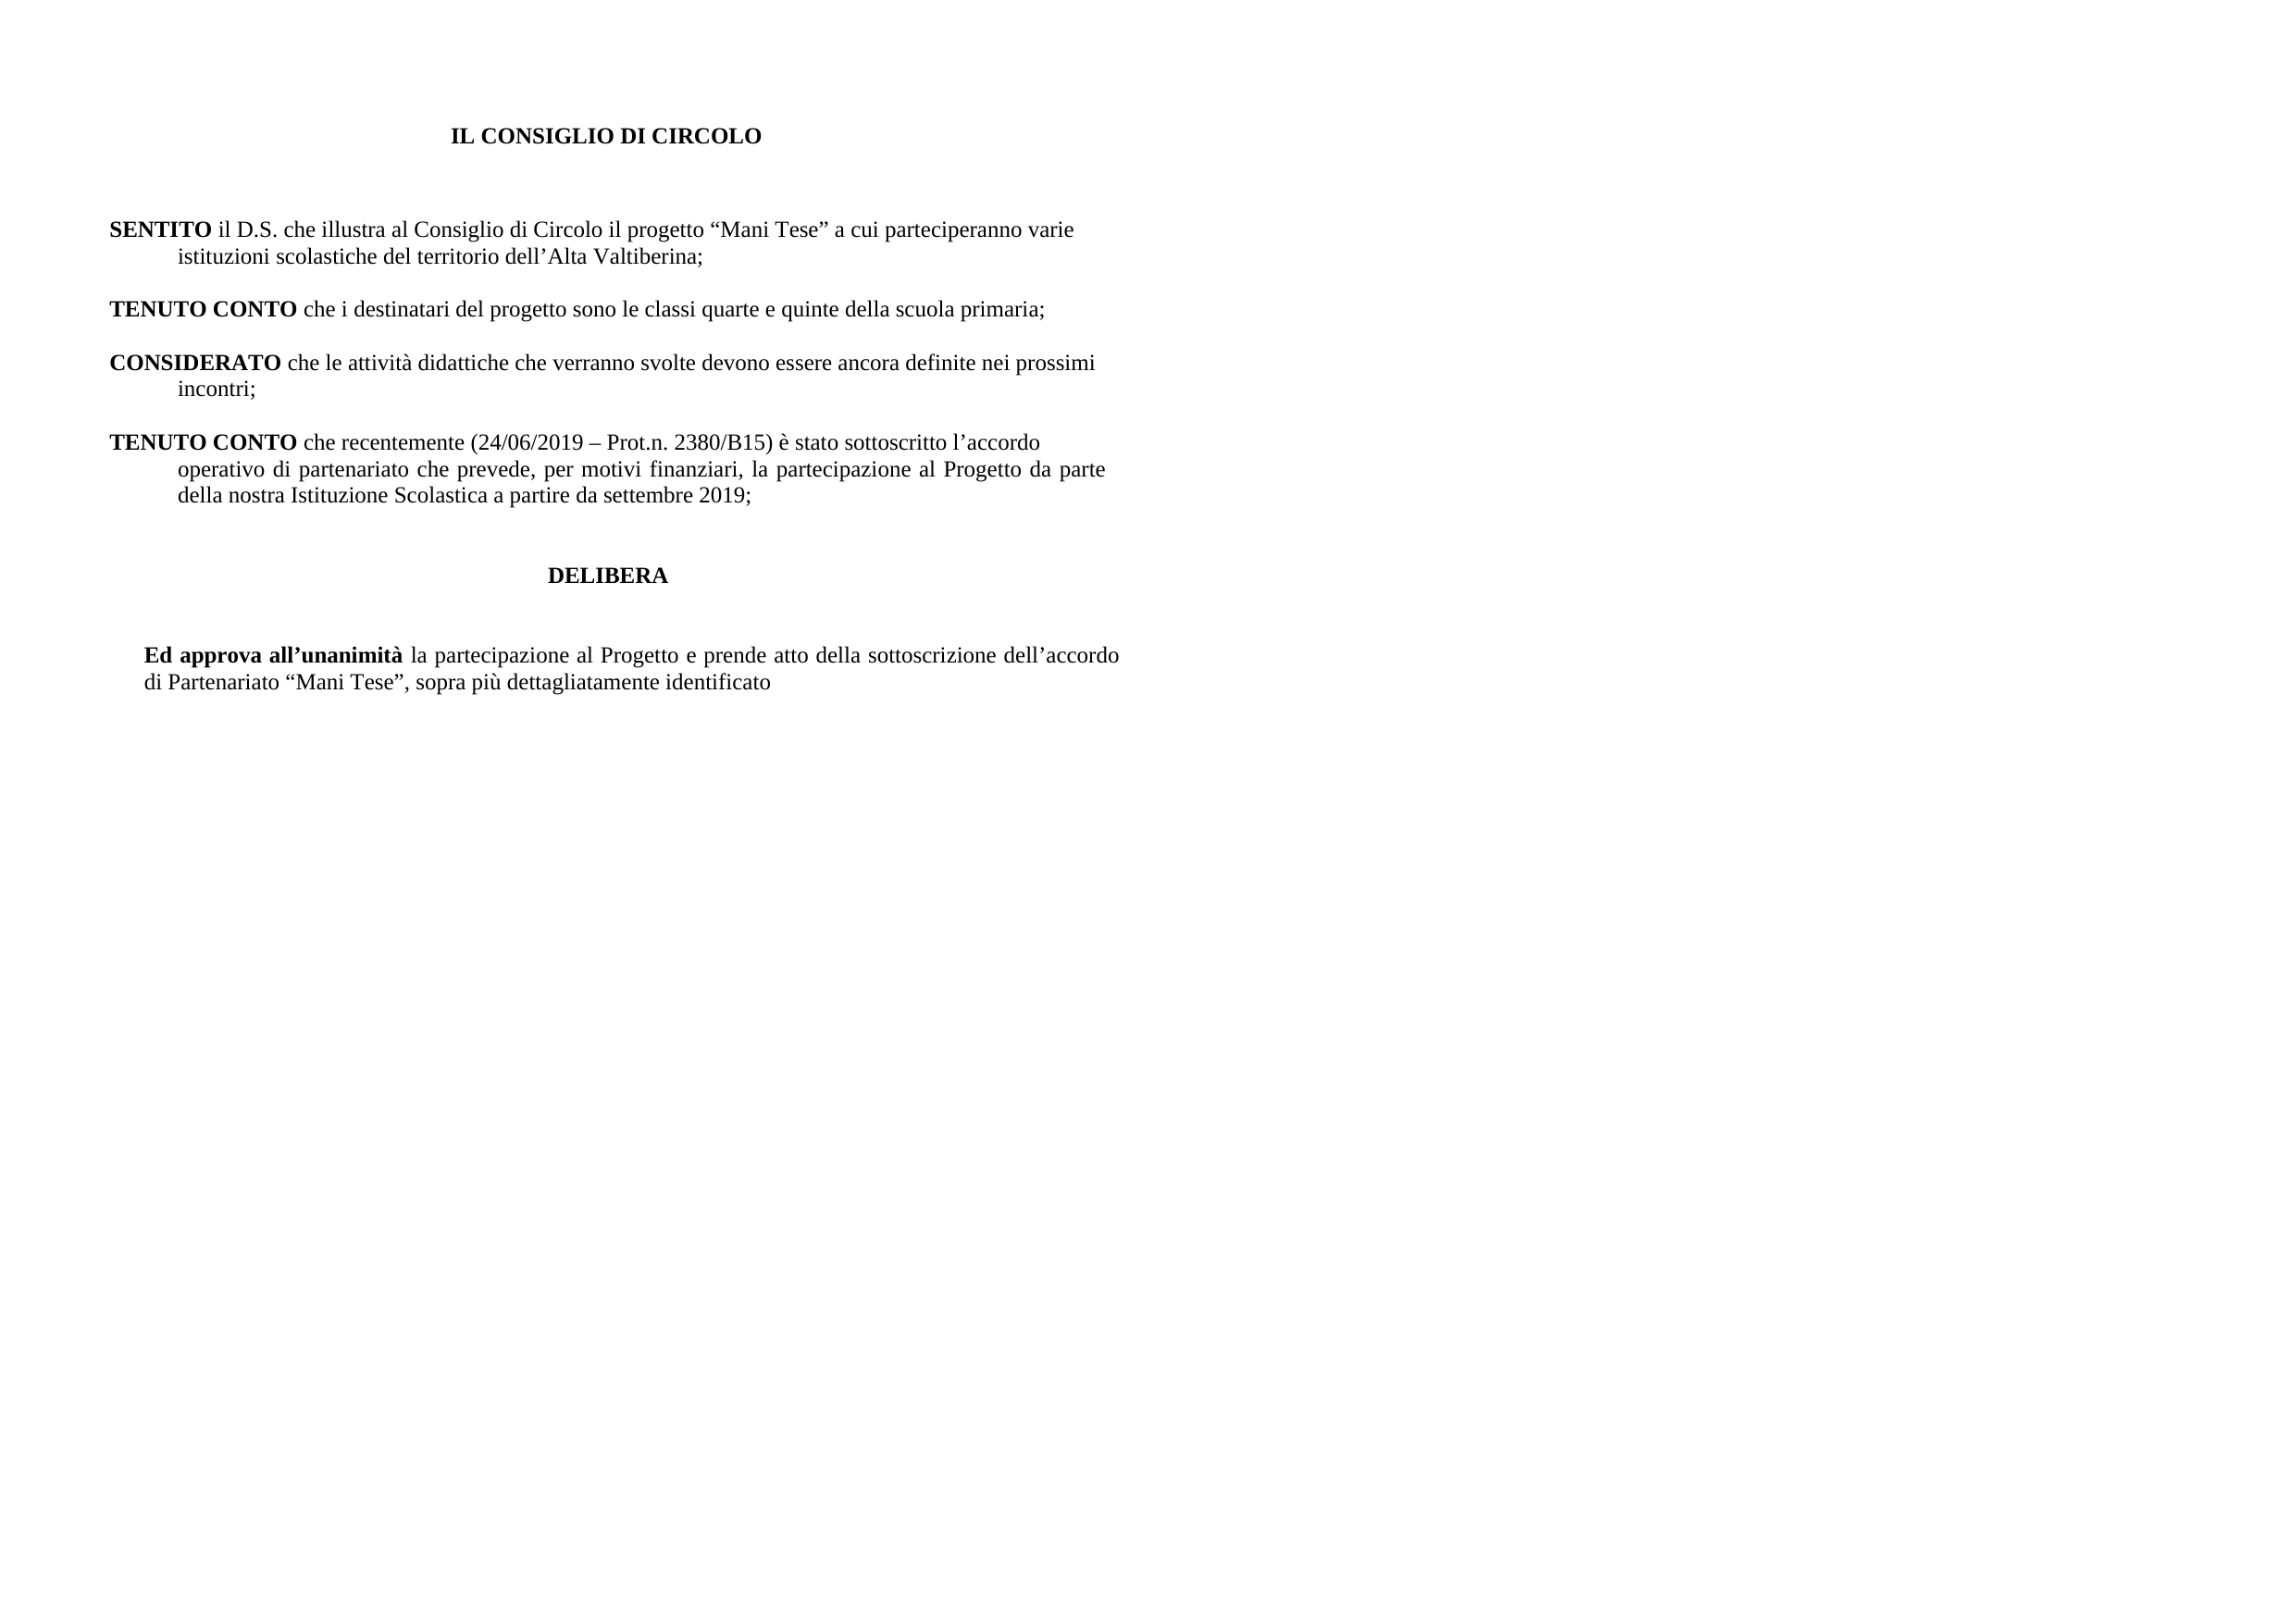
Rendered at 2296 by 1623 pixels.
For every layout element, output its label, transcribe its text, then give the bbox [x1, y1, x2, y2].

text TENUTO CONTO che recentemente (24/06/2019 – Prot.n. 2380/B15) è stato sottoscritto l’accordo [109, 428, 1107, 455]
text CONSIDERATO che le attività didattiche che verranno svolte devono essere ancora definite nei prossimi [109, 349, 1107, 376]
text TENUTO CONTO che i destinatari del progetto sono le classi quarte e quinte della scuola primaria; [109, 295, 1107, 322]
subtitle IL CONSIGLIO DI CIRCOLO [382, 122, 1107, 149]
text incontri; [109, 376, 1107, 402]
text SENTITO il D.S. che illustra al Consiglio di Circolo il progetto “Mani Tese” a cui parteciperanno varie [109, 216, 1107, 242]
text istituzioni scolastiche del territorio dell’Alta Valtiberina; [178, 242, 1107, 269]
text DELIBERA [109, 562, 1107, 588]
text operativo di partenariato che prevede, per motivi finanziari, la partecipazione al Progetto da parte della nostra Istituzione Scolastica a partire da settembre 2019; [178, 455, 1107, 508]
text Ed approva all’unanimità la partecipazione al Progetto e prende atto della sottoscrizione dell’accordo di Partenariato “Mani Tese”, sopra più dettagliatamente identificato [144, 641, 1121, 695]
